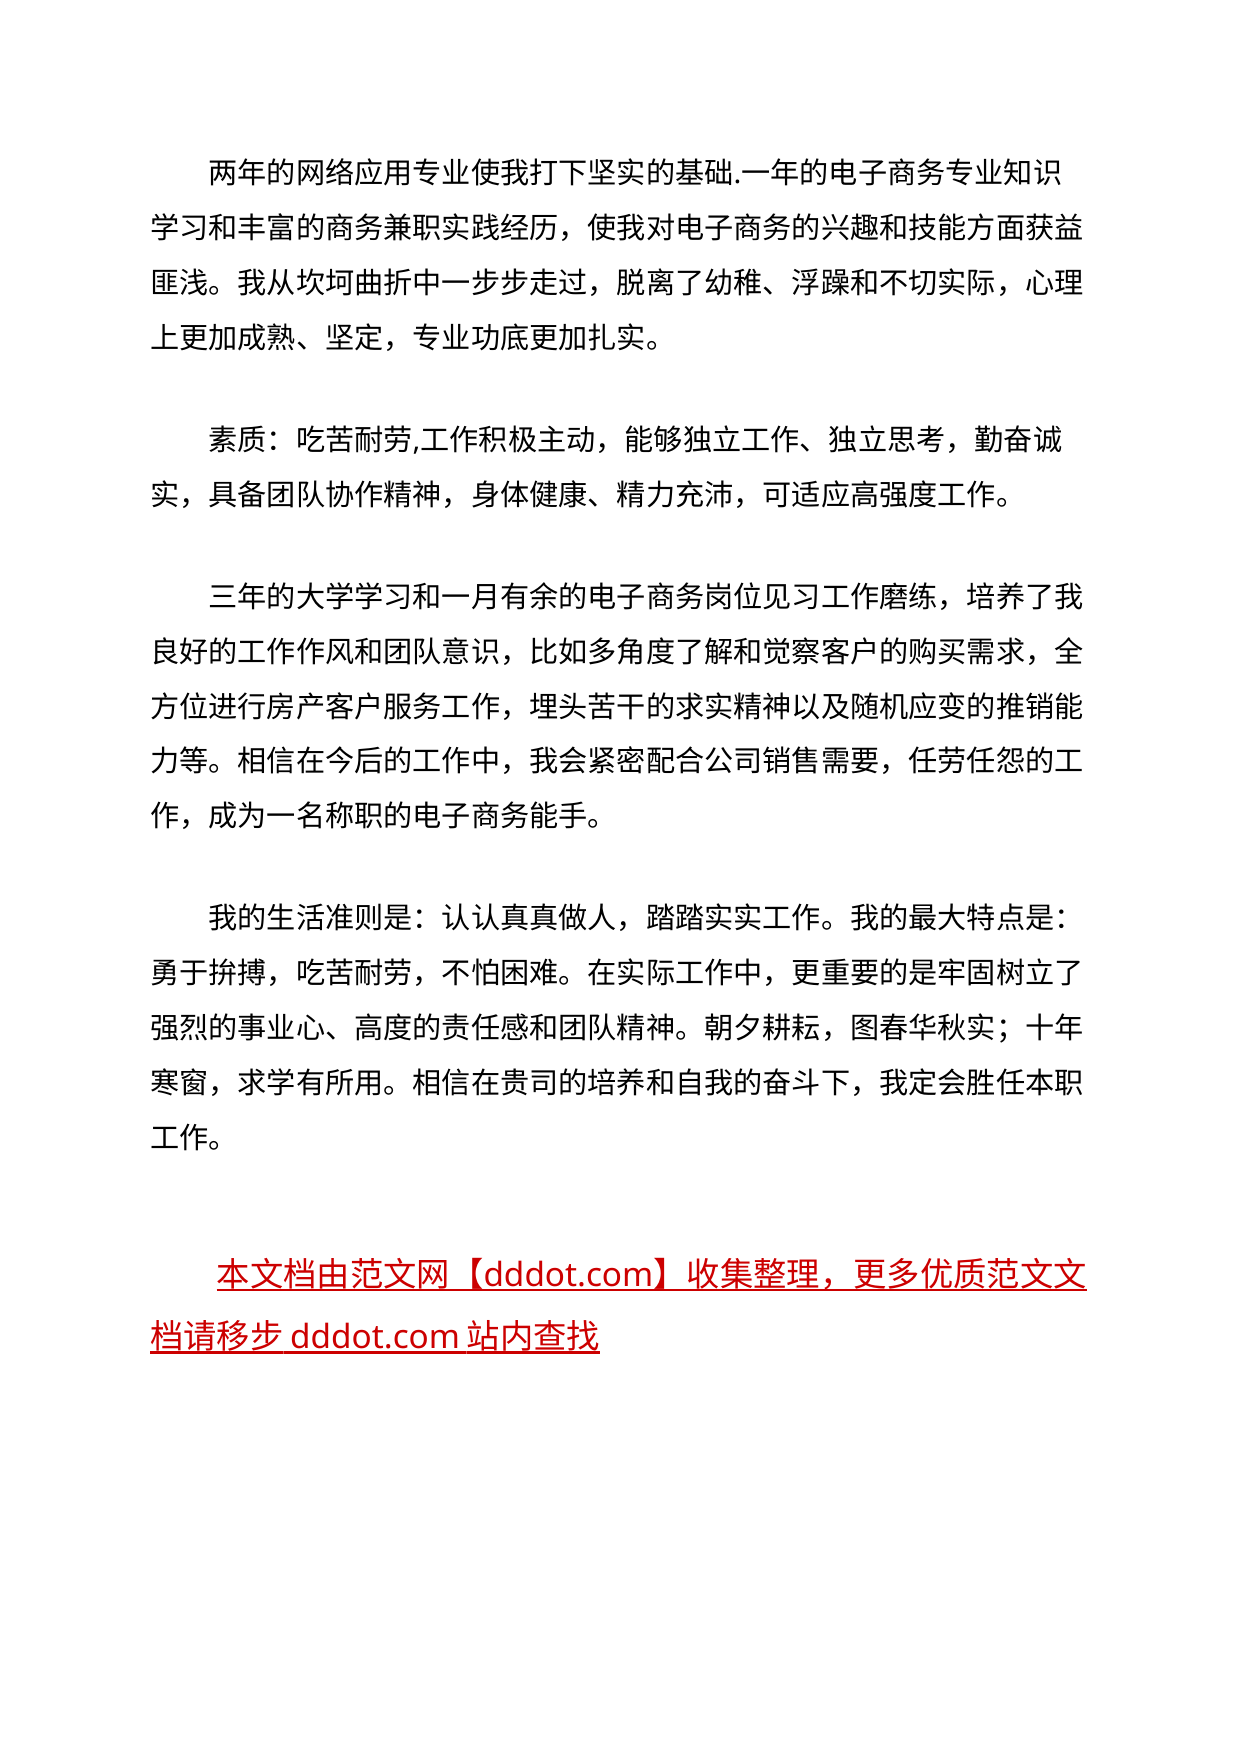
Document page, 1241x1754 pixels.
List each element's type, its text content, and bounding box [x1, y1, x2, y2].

text 两年的网络应用专业使我打下坚实的基础.一年的电子商务专业知识学习和丰富的商务兼职实践经历，使我对电子商务的兴趣和技能方面获益匪浅。我从坎坷曲折中一步步走过，脱离了幼稚、浮躁和不切实际，心理上更加成熟、坚定，专业功底更加扎实。 [150, 150, 1090, 357]
text 三年的大学学习和一月有余的电子商务岗位见习工作磨练，培养了我良好的工作作风和团队意识，比如多角度了解和觉察客户的购买需求，全方位进行房产客户服务工作，埋头苦干的求实精神以及随机应变的推销能力等。相信在今后的工作中，我会紧密配合公司销售需要，任劳任怨的工作，成为一名称职的电子商务能手。 [150, 573, 1090, 835]
text 本文档由范文网【dddot.com】收集整理，更多优质范文文档请移步dddot.com站内查找 [150, 1247, 1090, 1358]
text 我的生活准则是：认认真真做人，踏踏实实工作。我的最大特点是：勇于拚搏，吃苦耐劳，不怕困难。在实际工作中，更重要的是牢固树立了强烈的事业心、高度的责任感和团队精神。朝夕耕耘，图春华秋实；十年寒窗，求学有所用。相信在贵司的培养和自我的奋斗下，我定会胜任本职工作。 [150, 895, 1090, 1157]
text 素质：吃苦耐劳,工作积极主动，能够独立工作、独立思考，勤奋诚实，具备团队协作精神，身体健康、精力充沛，可适应高强度工作。 [150, 417, 1090, 514]
